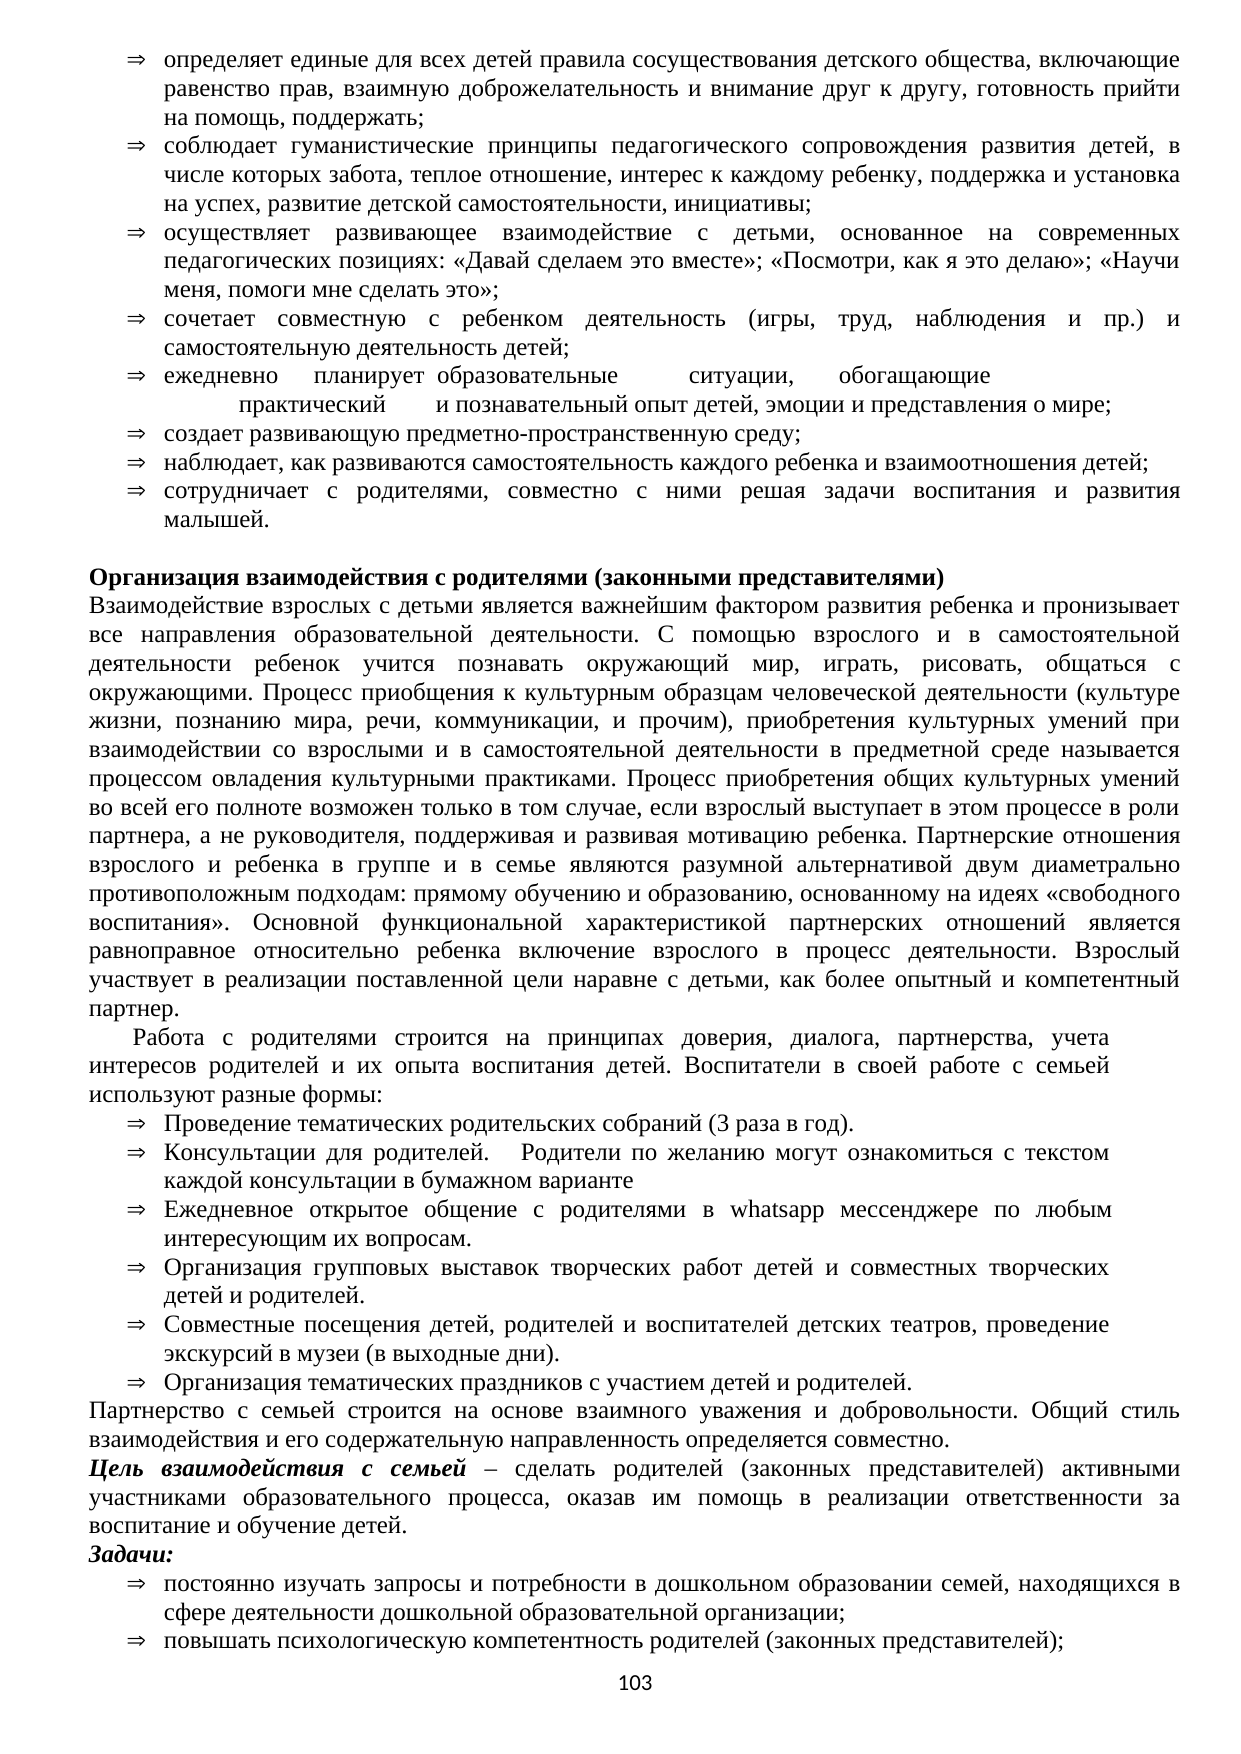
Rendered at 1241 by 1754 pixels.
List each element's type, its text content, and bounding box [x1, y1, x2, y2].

list постоянно изучать запросы и потребности в дошкольном образовании семей, находящихся в сфере деятельности дошкольной образовательной организации; [126, 1568, 1181, 1626]
list сочетает совместную с ребенком деятельность (игры, труд, наблюдения и пр.) и самостоятельную деятельность детей; [126, 303, 1181, 361]
list Проведение тематических родительских собраний (3 раза в год). [126, 1108, 1181, 1137]
list сотрудничает с родителями, совместно с ними решая задачи воспитания и развития малышей. [126, 476, 1181, 533]
list Консультации для родителей. Родители по желанию могут ознакомиться с текстом каждой консультации в бумажном варианте [126, 1137, 1110, 1194]
text Партнерство с семьей строится на основе взаимного уважения и добровольности. Общий стиль взаимодействия и его содержательную направленность определяется совместно. [89, 1396, 1181, 1453]
list соблюдает гуманистические принципы педагогического сопровождения развития детей, в числе которых забота, теплое отношение, интерес к каждому ребенку, поддержка и установка на успех, развитие детской самостоятельности, инициативы; [126, 131, 1181, 217]
list создает развивающую предметно-пространственную среду; [126, 418, 1181, 447]
text Взаимодействие взрослых с детьми является важнейшим фактором развития ребенка и пронизывает все направления образовательной деятельности. С помощью взрослого и в самостоятельной деятельности ребенок учится познавать окружающий мир, играть, рисовать, общаться с окружающими. Процесс приобщения к культурным образцам человеческой деятельности (культуре жизни, познанию мира, речи, коммуникации, и прочим), приобретения культурных умений при взаимодействии со взрослыми и в самостоятельной деятельности в предметной среде называется процессом овладения культурными практиками. Процесс приобретения общих культурных умений во всей его полноте возможен только в том случае, если взрослый выступает в этом процессе в роли партнера, а не руководителя, поддерживая и развивая мотивацию ребенка. Партнерские отношения взрослого и ребенка в группе и в семье являются разумной альтернативой двум диаметрально противоположным подходам: прямому обучению и образованию, основанному на идеях «свободного воспитания». Основной функциональной характеристикой партнерских отношений является равноправное относительно ребенка включение взрослого в процесс деятельности. Взрослый участвует в реализации поставленной цели наравне с детьми, как более опытный и компетентный партнер. [89, 591, 1181, 1022]
list Организация групповых выставок творческих работ детей и совместных творческих детей и родителей. [126, 1252, 1110, 1309]
list Ежедневное открытое общение с родителями в whatsapp мессенджере по любым интересующим их вопросам. [126, 1194, 1112, 1252]
text Цель взаимодействия с семьей – сделать родителей (законных представителей) активными участниками образовательного процесса, оказав им помощь в реализации ответственности за воспитание и обучение детей. [89, 1453, 1181, 1539]
list наблюдает, как развиваются самостоятельность каждого ребенка и взаимоотношения детей; [126, 447, 1181, 476]
list осуществляет развивающее взаимодействие с детьми, основанное на современных педагогических позициях: «Давай сделаем это вместе»; «Посмотри, как я это делаю»; «Научи меня, помоги мне сделать это»; [126, 217, 1181, 303]
text Организация взаимодействия с родителями (законными представителями) [89, 562, 1181, 591]
list повышать психологическую компетентность родителей (законных представителей); [126, 1626, 1181, 1654]
list Совместные посещения детей, родителей и воспитателей детских театров, проведение экскурсий в музеи (в выходные дни). [126, 1309, 1110, 1367]
list ежедневно планирует образовательные ситуации, обогащающие практический и познавательный опыт детей, эмоции и представления о мире; [126, 361, 1181, 418]
text Работа с родителями строится на принципах доверия, диалога, партнерства, учета интересов родителей и их опыта воспитания детей. Воспитатели в своей работе с семьей используют разные формы: [89, 1022, 1110, 1108]
text Задачи: [89, 1539, 1181, 1568]
list Организация тематических праздников с участием детей и родителей. [126, 1367, 1181, 1396]
list определяет единые для всех детей правила сосуществования детского общества, включающие равенство прав, взаимную доброжелательность и внимание друг к другу, готовность прийти на помощь, поддержать; [126, 44, 1181, 131]
